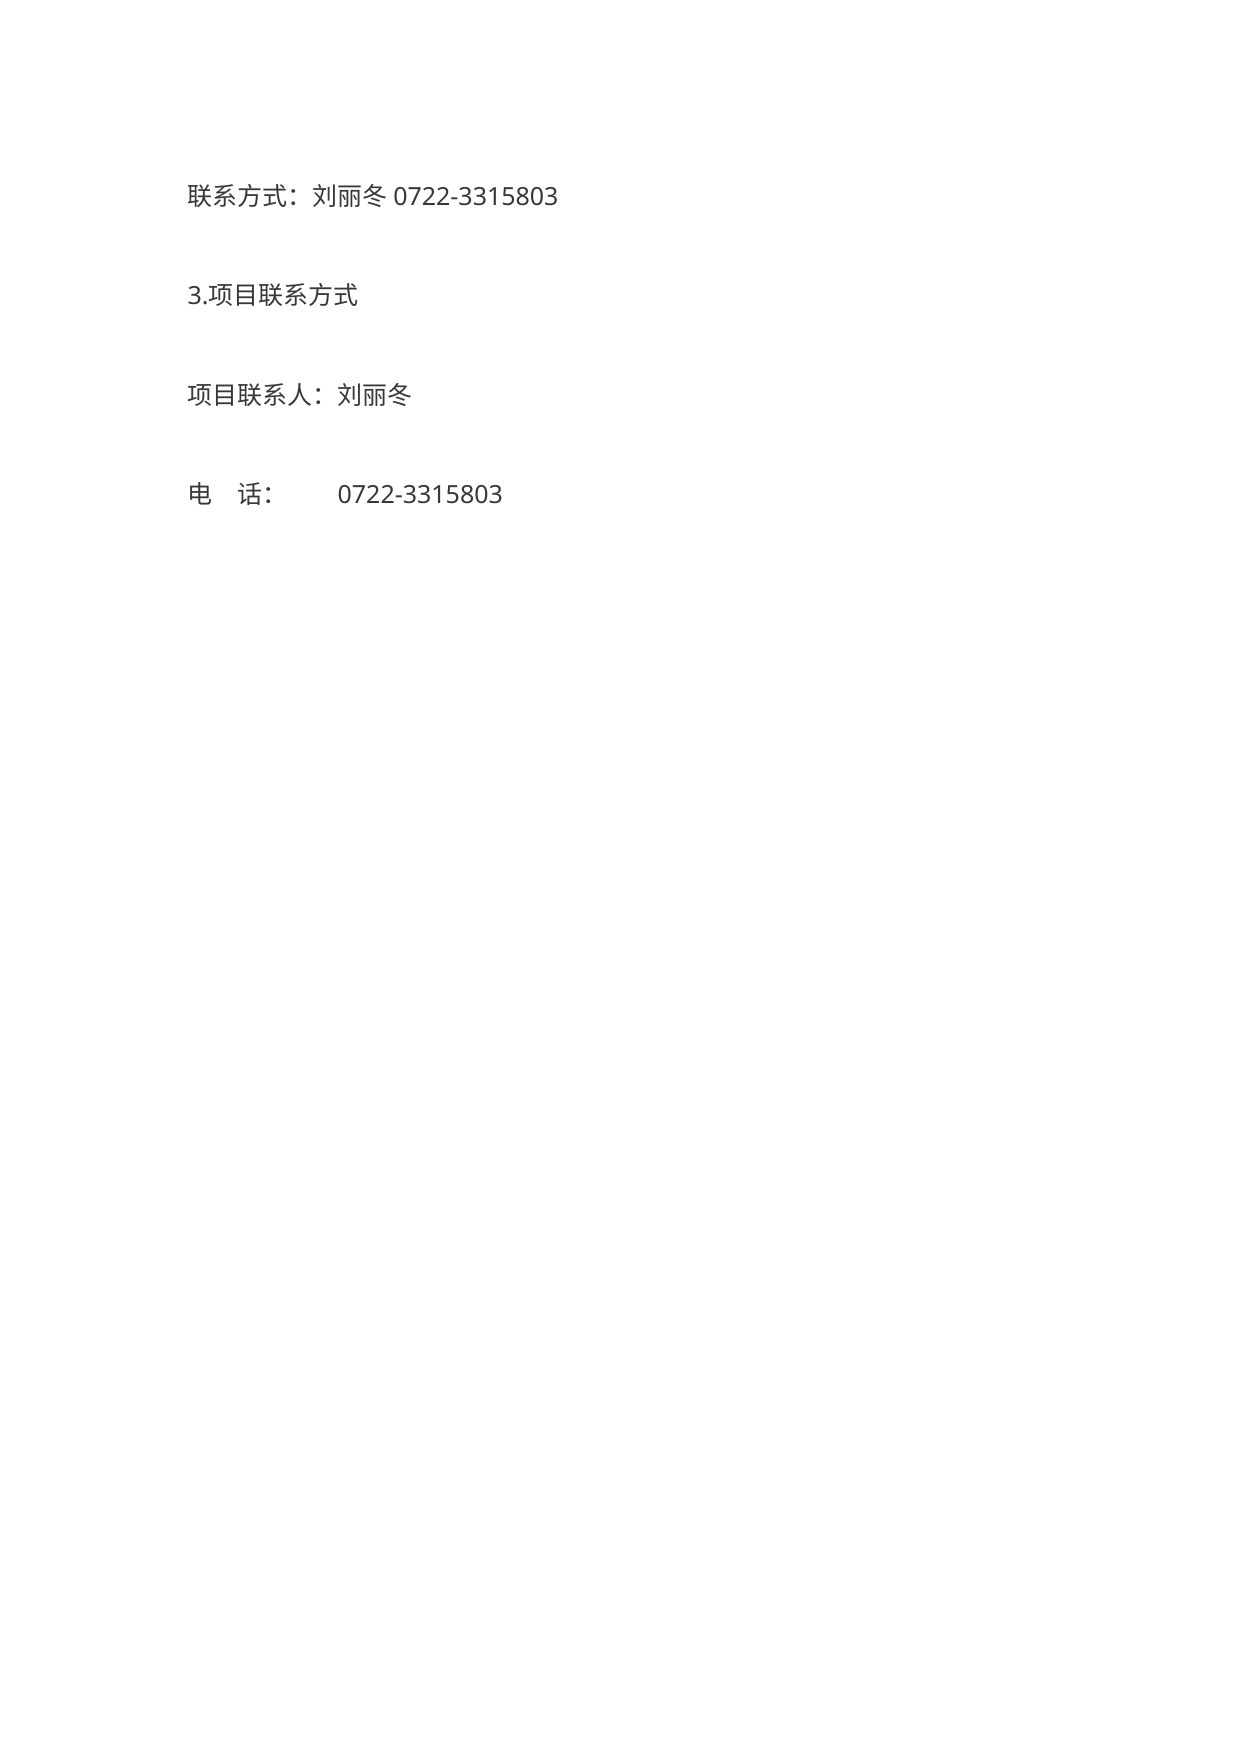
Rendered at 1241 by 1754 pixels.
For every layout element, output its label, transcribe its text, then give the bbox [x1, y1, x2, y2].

text 联系方式：刘丽冬 0722-3315803 [187, 162, 1053, 227]
text 电 话： 0722-3315803 [187, 460, 1053, 525]
text 项目联系人：刘丽冬 [187, 361, 1053, 426]
text 3.项目联系方式 [187, 261, 1053, 326]
